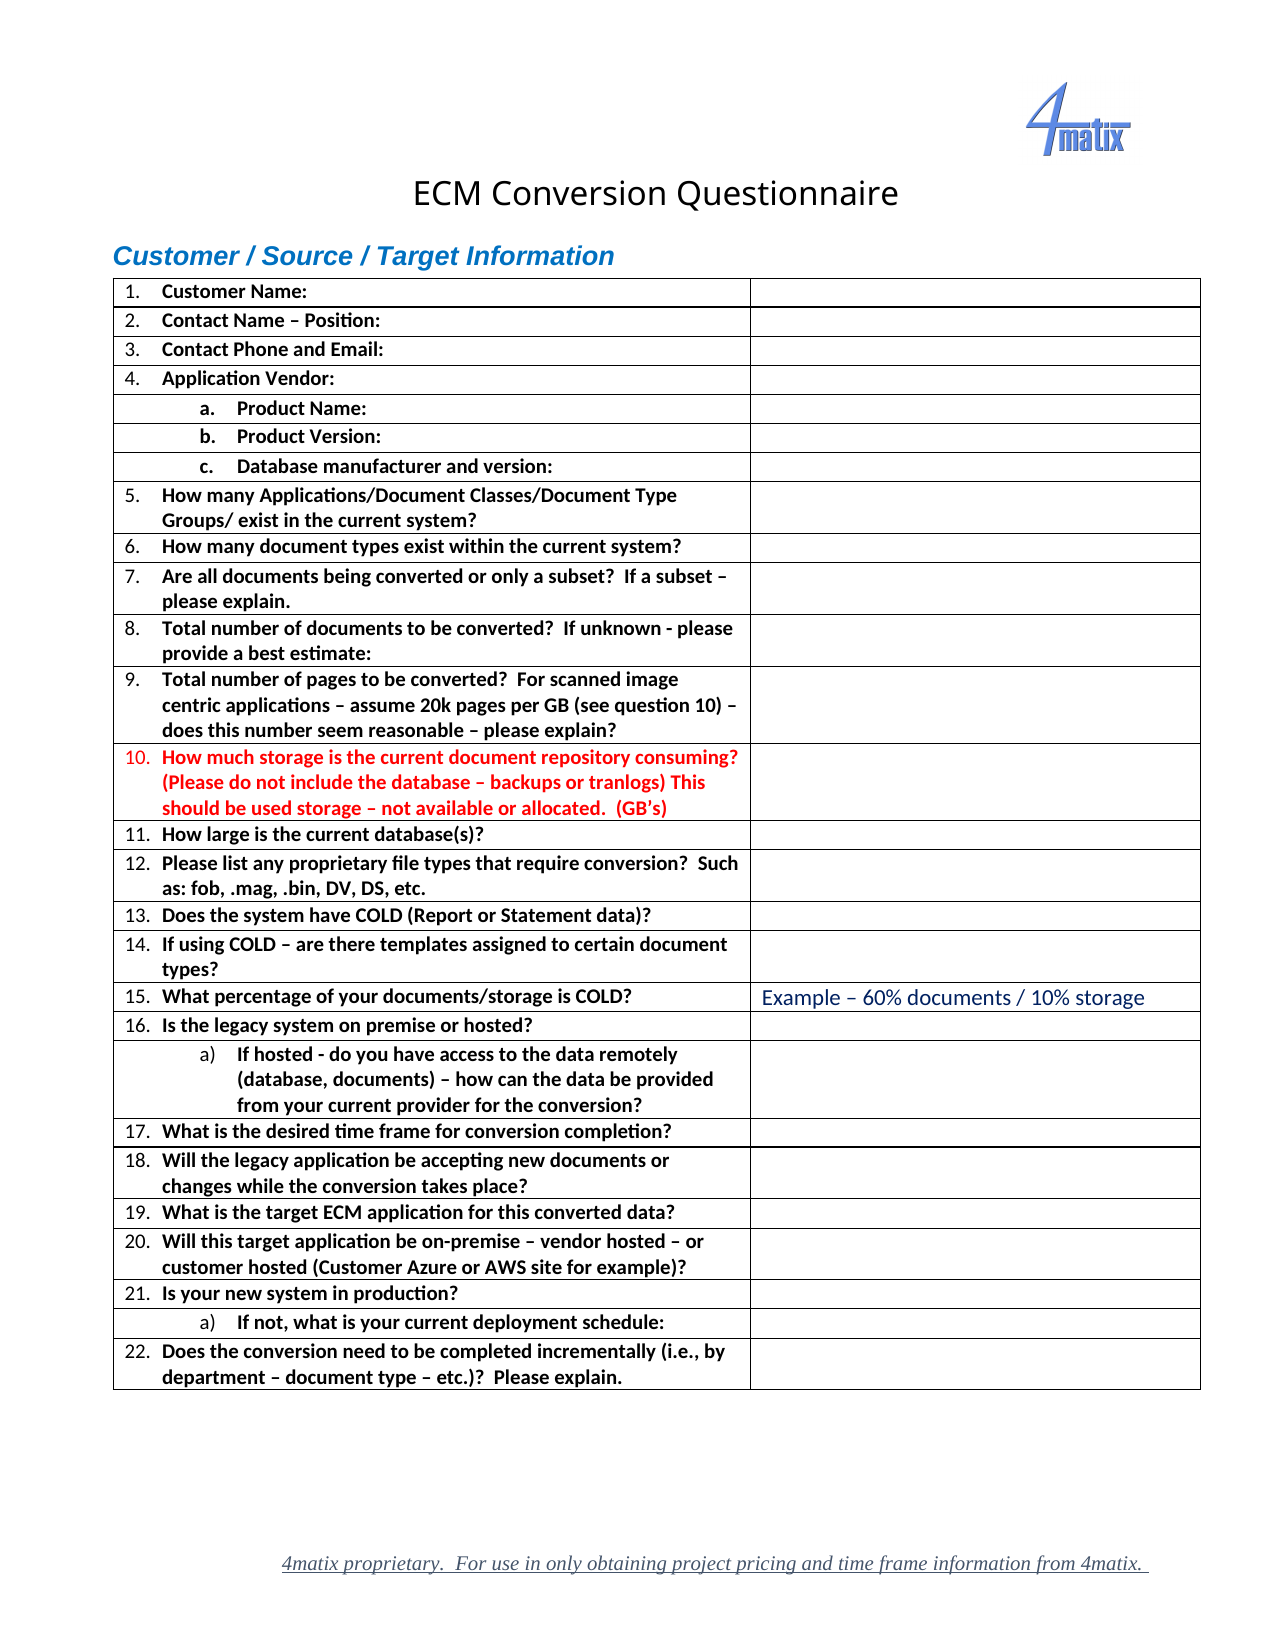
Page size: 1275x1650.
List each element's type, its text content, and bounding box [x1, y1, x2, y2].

table_cell [751, 744, 1200, 820]
table_cell [751, 1280, 1200, 1308]
table_cell How large is the current database(s)? [114, 821, 750, 849]
table_cell [751, 308, 1200, 336]
table_cell Product Version: [114, 424, 750, 452]
table_cell Database manufacturer and version: [114, 453, 750, 481]
table_cell Will this target application be on-premise – vendor hosted – or customer hosted (Customer Azure or AWS site for example)? [114, 1229, 750, 1279]
table_cell Will the legacy application be accepting new documents or changes while the conversion takes place? [114, 1148, 750, 1198]
subtitle Customer / Source / Target Information [112, 240, 1143, 271]
table_cell Contact Phone and Email: [114, 337, 750, 364]
table_cell [751, 1119, 1200, 1146]
table_cell [751, 366, 1200, 394]
table_cell If not, what is your current deployment schedule: [114, 1309, 750, 1337]
picture [1018, 75, 1144, 165]
table_cell Application Vendor: [114, 366, 750, 394]
table_cell What is the desired time frame for conversion completion? [114, 1119, 750, 1146]
table_cell Total number of documents to be converted? If unknown - please provide a best estimate: [114, 615, 750, 666]
table_cell [751, 1199, 1200, 1227]
table_cell What percentage of your documents/storage is COLD? [114, 983, 750, 1011]
table_cell Total number of pages to be converted? For scanned image centric applications – assume 20k pages per GB (see question 10) – does this number seem reasonable – please explain? [114, 667, 750, 743]
table_cell [751, 1339, 1200, 1389]
text ECM Conversion Questionnaire [131, 169, 1181, 215]
table_cell Does the system have COLD (Report or Statement data)? [114, 902, 750, 930]
table_cell [751, 615, 1200, 666]
table_cell [751, 1229, 1200, 1279]
table_cell [751, 850, 1200, 901]
table_cell How much storage is the current document repository consuming? (Please do not include the database – backups or tranlogs) This should be used storage – not available or allocated. (GB’s) [114, 744, 750, 820]
table_cell Product Name: [114, 395, 750, 423]
table_cell How many document types exist within the current system? [114, 534, 750, 562]
table_cell [751, 395, 1200, 423]
table_cell [751, 931, 1200, 982]
table_cell Contact Name – Position: [114, 308, 750, 336]
table_cell [751, 1309, 1200, 1337]
table_cell [751, 821, 1200, 849]
table_cell [751, 667, 1200, 743]
table_header [751, 279, 1200, 306]
table_cell How many Applications/Document Classes/Document Type Groups/ exist in the current system? [114, 482, 750, 533]
table_cell Example – 60% documents / 10% storage [751, 983, 1200, 1011]
table_cell [751, 482, 1200, 533]
table_cell Are all documents being converted or only a subset? If a subset – please explain. [114, 563, 750, 614]
table_cell [751, 1012, 1200, 1040]
table_cell [751, 534, 1200, 562]
table_cell Is the legacy system on premise or hosted? [114, 1012, 750, 1040]
table_cell If hosted - do you have access to the data remotely (database, documents) – how can the data be provided from your current provider for the conversion? [114, 1041, 750, 1117]
table_cell Does the conversion need to be completed incrementally (i.e., by department – document type – etc.)? Please explain. [114, 1339, 750, 1389]
table_cell [751, 902, 1200, 930]
table_cell Please list any proprietary file types that require conversion? Such as: fob, .mag, .bin, DV, DS, etc. [114, 850, 750, 901]
table_header Customer Name: [114, 279, 750, 306]
table_cell [751, 1041, 1200, 1117]
table_cell [751, 1148, 1200, 1198]
table_cell [751, 453, 1200, 481]
table_cell If using COLD – are there templates assigned to certain document types? [114, 931, 750, 982]
table_cell [751, 337, 1200, 364]
table_cell Is your new system in production? [114, 1280, 750, 1308]
table_cell What is the target ECM application for this converted data? [114, 1199, 750, 1227]
table_cell [751, 424, 1200, 452]
table_cell [751, 563, 1200, 614]
